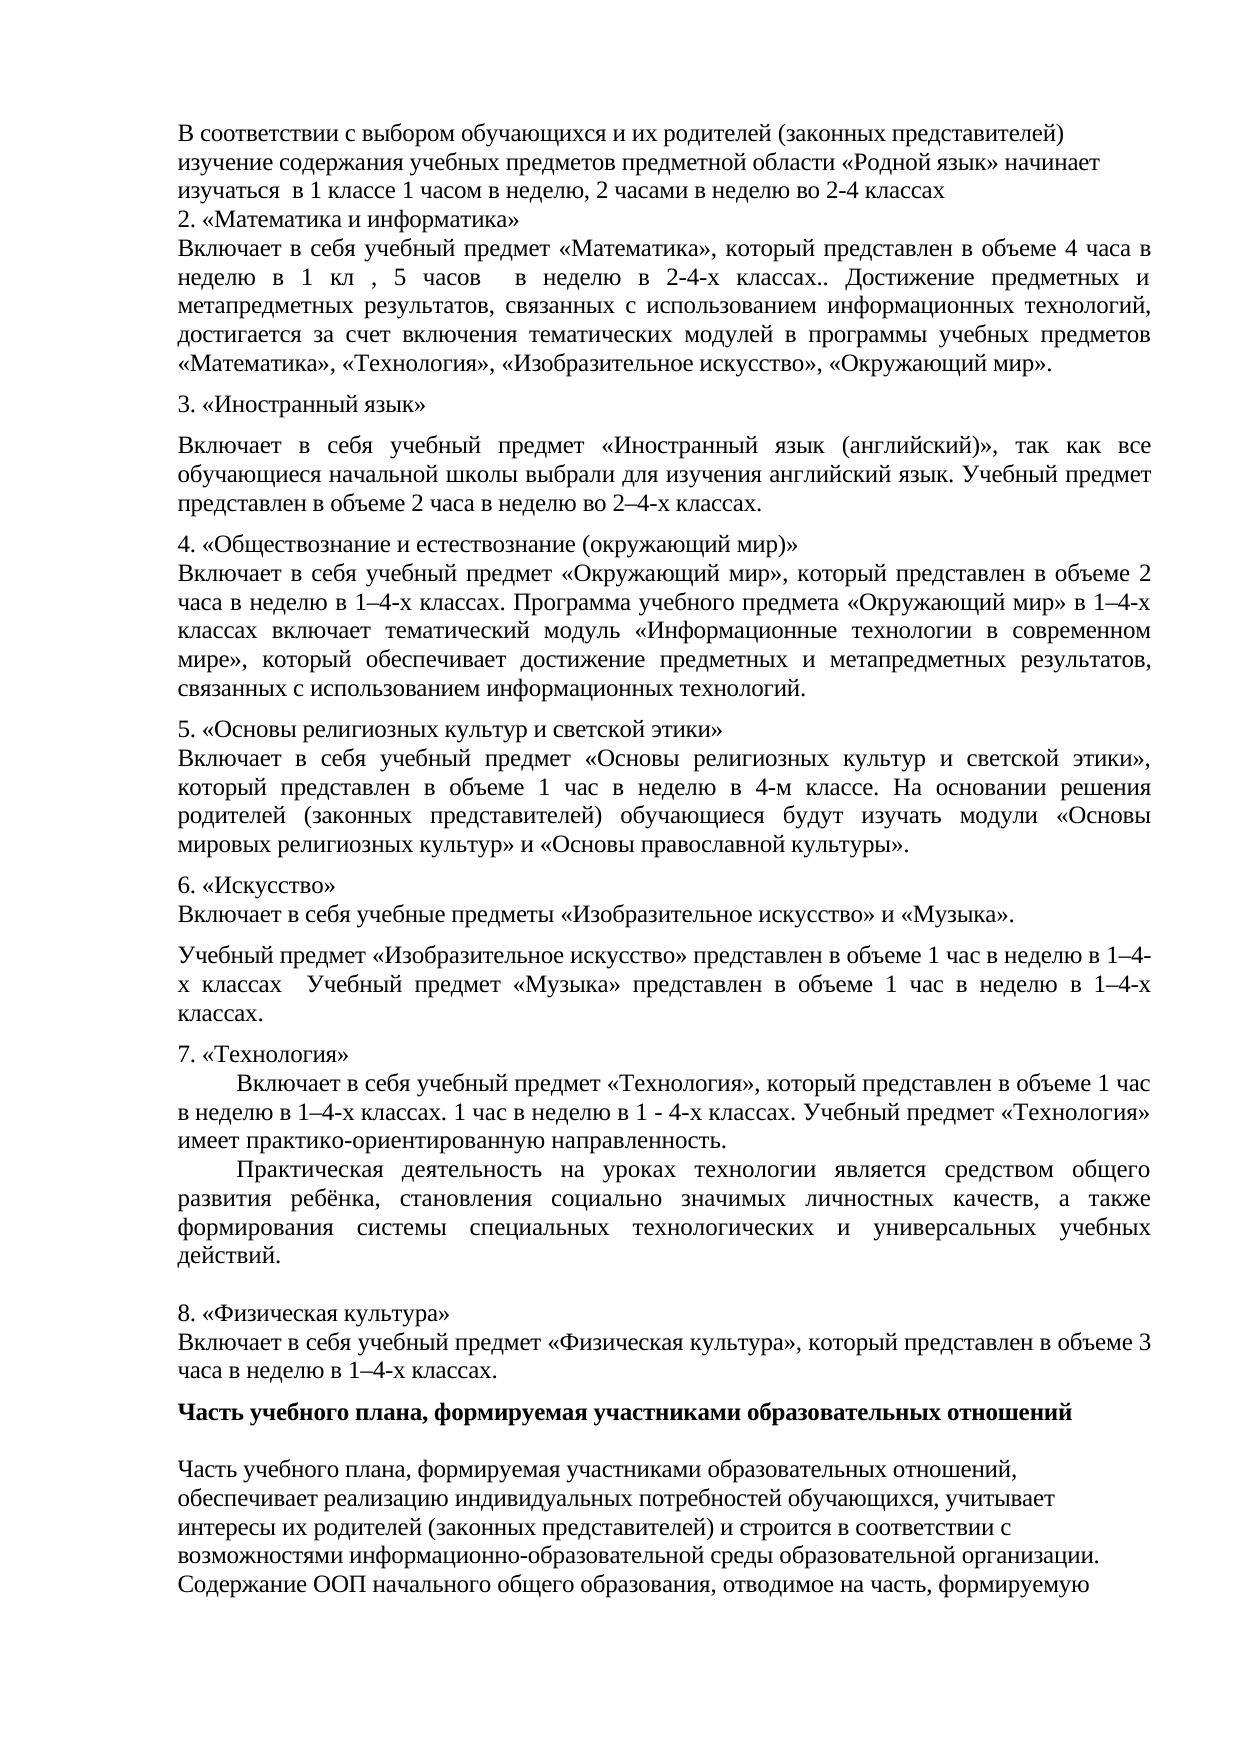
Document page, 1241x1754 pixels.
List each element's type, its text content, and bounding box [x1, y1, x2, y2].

text 5. «Основы религиозных культур и светской этики» [177, 714, 1152, 743]
text Включает в себя учебный предмет «Физическая культура», который представлен в объеме 3 часа в неделю в 1–4-х классах. [177, 1327, 1152, 1384]
text Часть учебного плана, формируемая участниками образовательных отношений [177, 1397, 1152, 1426]
text 2. «Математика и информатика» [177, 204, 1152, 233]
text В соответствии с выбором обучающихся и их родителей (законных представителей) изучение содержания учебных предметов предметной области «Родной язык» начинает изучаться в 1 классе 1 часом в неделю, 2 часами в неделю во 2-4 классах [177, 118, 1152, 204]
text Включает в себя учебный предмет «Окружающий мир», который представлен в объеме 2 часа в неделю в 1–4-х классах. Программа учебного предмета «Окружающий мир» в 1–4-х классах включает тематический модуль «Информационные технологии в современном мире», который обеспечивает достижение предметных и метапредметных результатов, связанных с использованием информационных технологий. [177, 558, 1152, 702]
text 6. «Искусство» [177, 871, 1152, 899]
text Включает в себя учебный предмет «Технология», который представлен в объеме 1 час в неделю в 1–4-х классах. 1 час в неделю в 1 - 4-х классах. Учебный предмет «Технология» имеет практико-ориентированную направленность. [177, 1068, 1152, 1154]
text Включает в себя учебный предмет «Математика», который представлен в объеме 4 часа в неделю в 1 кл , 5 часов в неделю в 2-4-х классах.. Достижение предметных и метапредметных результатов, связанных с использованием информационных технологий, достигается за счет включения тематических модулей в программы учебных предметов «Математика», «Технология», «Изобразительное искусство», «Окружающий мир». [177, 233, 1152, 377]
text 3. «Иностранный язык» [177, 389, 1152, 418]
text 7. «Технология» [177, 1039, 1152, 1068]
text Учебный предмет «Изобразительное искусство» представлен в объеме 1 час в неделю в 1–4-х классах Учебный предмет «Музыка» представлен в объеме 1 час в неделю в 1–4-х классах. [177, 941, 1152, 1027]
text 8. «Физическая культура» [177, 1298, 1152, 1327]
text Включает в себя учебные предметы «Изобразительное искусство» и «Музыка». [177, 899, 1152, 928]
text 4. «Обществознание и естествознание (окружающий мир)» [177, 529, 1152, 558]
text Практическая деятельность на уроках технологии является средством общего развития ребёнка, становления социально значимых личностных качеств, а также формирования системы специальных технологических и универсальных учебных действий. [177, 1154, 1152, 1269]
text Включает в себя учебный предмет «Иностранный язык (английский)», так как все обучающиеся начальной школы выбрали для изучения английский язык. Учебный предмет представлен в объеме 2 часа в неделю во 2–4-х классах. [177, 431, 1152, 517]
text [177, 1454, 1152, 1598]
text Включает в себя учебный предмет «Основы религиозных культур и светской этики», который представлен в объеме 1 час в неделю в 4-м классе. На основании решения родителей (законных представителей) обучающиеся будут изучать модули «Основы мировых религиозных культур» и «Основы православной культуры». [177, 743, 1152, 858]
